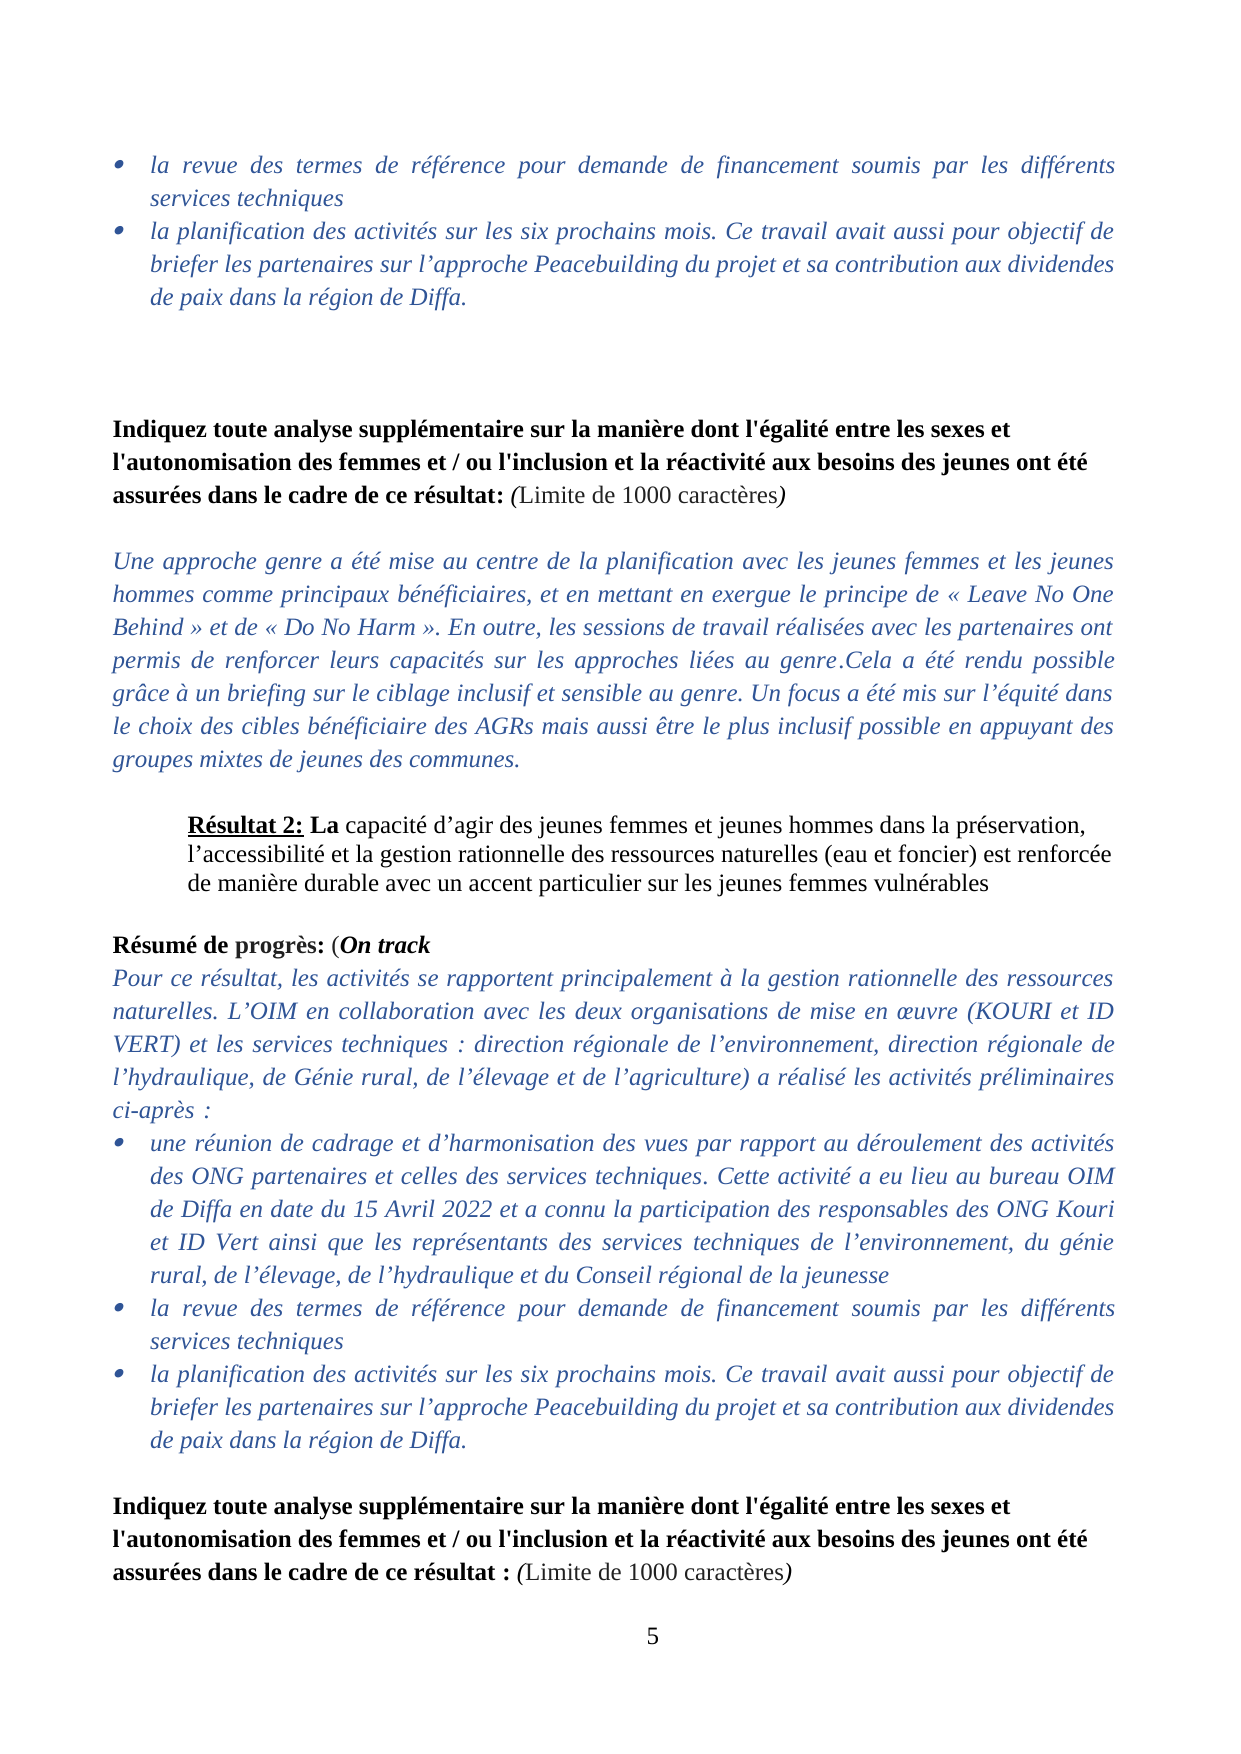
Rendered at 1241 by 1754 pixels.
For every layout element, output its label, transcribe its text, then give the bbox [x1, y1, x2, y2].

text Pour ce résultat, les activités se rapportent principalement à la gestion rationnelle des ressources naturelles. L’OIM en collaboration avec les deux organisations de mise en œuvre (KOURI et ID VERT) et les services techniques : direction régionale de l’environnement, direction régionale de l’hydraulique, de Génie rural, de l’élevage et de l’agriculture) a réalisé les activités préliminaires ci-après : [112, 963, 1118, 1123]
list la revue des termes de référence pour demande de financement soumis par les différents services techniques [112, 1293, 1118, 1355]
text Indiquez toute analyse supplémentaire sur la manière dont l'égalité entre les sexes et l'autonomisation des femmes et / ou l'inclusion et la réactivité aux besoins des jeunes ont été assurées dans le cadre de ce résultat: (Limite de 1000 caractères) [112, 414, 1118, 509]
text Résultat 2: La capacité d’agir des jeunes femmes et jeunes hommes dans la préservation, l’accessibilité et la gestion rationnelle des ressources naturelles (eau et foncier) est renforcée de manière durable avec un accent particulier sur les jeunes femmes vulnérables [187, 810, 1118, 897]
list la planification des activités sur les six prochains mois. Ce travail avait aussi pour objectif de briefer les partenaires sur l’approche Peacebuilding du projet et sa contribution aux dividendes de paix dans la région de Diffa. [112, 1359, 1118, 1454]
text Indiquez toute analyse supplémentaire sur la manière dont l'égalité entre les sexes et l'autonomisation des femmes et / ou l'inclusion et la réactivité aux besoins des jeunes ont été assurées dans le cadre de ce résultat : (Limite de 1000 caractères) [112, 1491, 1118, 1586]
list la planification des activités sur les six prochains mois. Ce travail avait aussi pour objectif de briefer les partenaires sur l’approche Peacebuilding du projet et sa contribution aux dividendes de paix dans la région de Diffa. [112, 216, 1118, 311]
list une réunion de cadrage et d’harmonisation des vues par rapport au déroulement des activités des ONG partenaires et celles des services techniques. Cette activité a eu lieu au bureau OIM de Diffa en date du 15 Avril 2022 et a connu la participation des responsables des ONG Kouri et ID Vert ainsi que les représentants des services techniques de l’environnement, du génie rural, de l’élevage, de l’hydraulique et du Conseil régional de la jeunesse [112, 1128, 1118, 1289]
text Une approche genre a été mise au centre de la planification avec les jeunes femmes et les jeunes hommes comme principaux bénéficiaires, et en mettant en exergue le principe de « Leave No One Behind » et de « Do No Harm ». En outre, les sessions de travail réalisées avec les partenaires ont permis de renforcer leurs capacités sur les approches liées au genre.Cela a été rendu possible grâce à un briefing sur le ciblage inclusif et sensible au genre. Un focus a été mis sur l’équité dans le choix des cibles bénéficiaire des AGRs mais aussi être le plus inclusif possible en appuyant des groupes mixtes de jeunes des communes. [112, 546, 1118, 773]
list la revue des termes de référence pour demande de financement soumis par les différents services techniques [112, 150, 1118, 212]
text Résumé de progrès: (On track [112, 930, 1118, 958]
